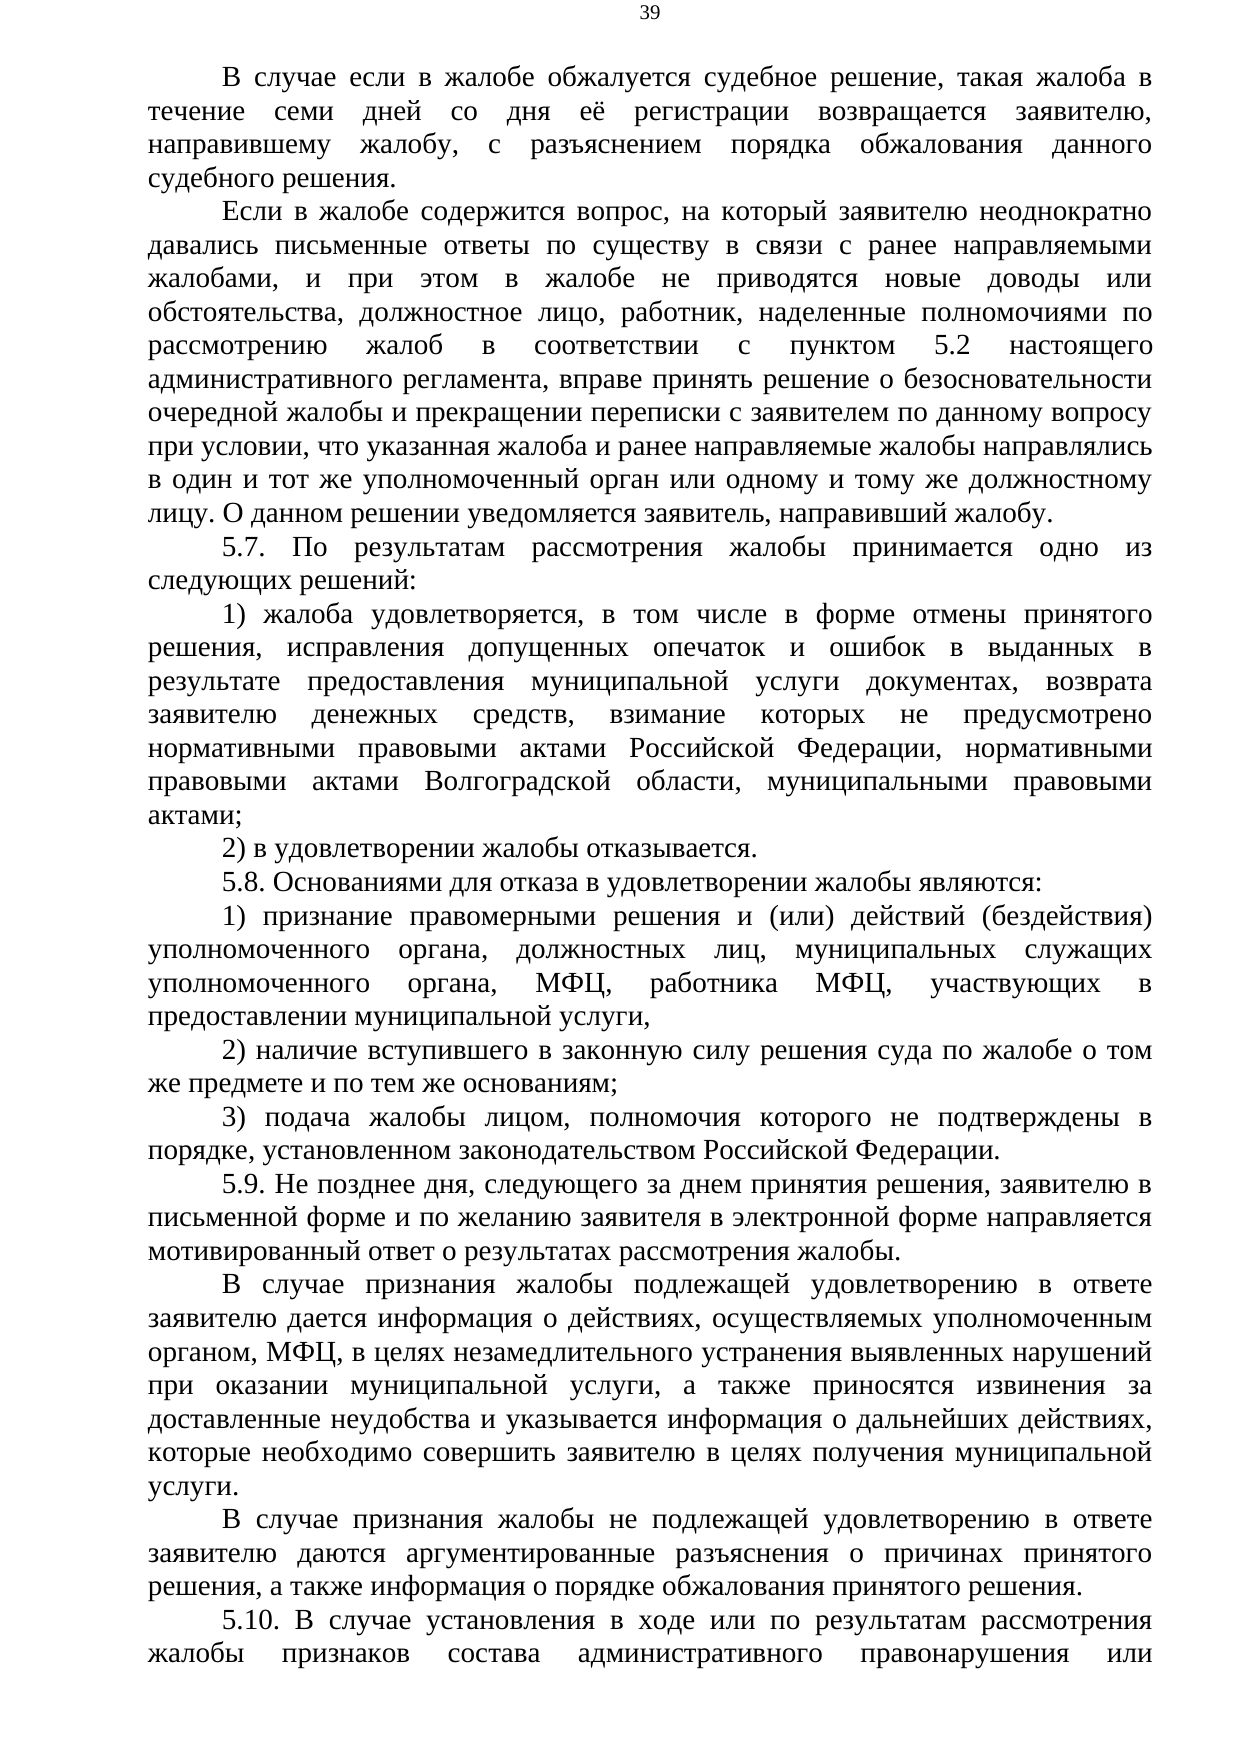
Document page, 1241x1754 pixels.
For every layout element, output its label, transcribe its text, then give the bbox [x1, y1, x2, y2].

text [148, 1602, 1153, 1669]
text В случае признания жалобы не подлежащей удовлетворению в ответе заявителю даются аргументированные разъяснения о причинах принятого решения, а также информация о порядке обжалования принятого решения. [148, 1501, 1153, 1602]
text 2) в удовлетворении жалобы отказывается. [148, 831, 1153, 864]
text В случае признания жалобы подлежащей удовлетворению в ответе заявителю дается информация о действиях, осуществляемых уполномоченным органом, МФЦ, в целях незамедлительного устранения выявленных нарушений при оказании муниципальной услуги, а также приносятся извинения за доставленные неудобства и указывается информация о дальнейших действиях, которые необходимо совершить заявителю в целях получения муниципальной услуги. [148, 1267, 1153, 1501]
text 1) признание правомерными решения и (или) действий (бездействия) уполномоченного органа, должностных лиц, муниципальных служащих уполномоченного органа, МФЦ, работника МФЦ, участвующих в предоставлении муниципальной услуги, [148, 898, 1153, 1032]
text 3) подача жалобы лицом, полномочия которого не подтверждены в порядке, установленном законодательством Российской Федерации. [148, 1099, 1153, 1166]
text 1) жалоба удовлетворяется, в том числе в форме отмены принятого решения, исправления допущенных опечаток и ошибок в выданных в результате предоставления муниципальной услуги документах, возврата заявителю денежных средств, взимание которых не предусмотрено нормативными правовыми актами Российской Федерации, нормативными правовыми актами Волгоградской области, муниципальными правовыми актами; [148, 596, 1153, 831]
text Если в жалобе содержится вопрос, на который заявителю неоднократно давались письменные ответы по существу в связи с ранее направляемыми жалобами, и при этом в жалобе не приводятся новые доводы или обстоятельства, должностное лицо, работник, наделенные полномочиями по рассмотрению жалоб в соответствии с пунктом 5.2 настоящего административного регламента, вправе принять решение о безосновательности очередной жалобы и прекращении переписки с заявителем по данному вопросу при условии, что указанная жалоба и ранее направляемые жалобы направлялись в один и тот же уполномоченный орган или одному и тому же должностному лицу. О данном решении уведомляется заявитель, направивший жалобу. [148, 193, 1153, 529]
text В случае если в жалобе обжалуется судебное решение, такая жалоба в течение семи дней со дня её регистрации возвращается заявителю, направившему жалобу, с разъяснением порядка обжалования данного судебного решения. [148, 59, 1153, 193]
text 5.8. Основаниями для отказа в удовлетворении жалобы являются: [148, 864, 1153, 898]
text 2) наличие вступившего в законную силу решения суда по жалобе о том же предмете и по тем же основаниям; [148, 1032, 1153, 1099]
text 5.7. По результатам рассмотрения жалобы принимается одно из следующих решений: [148, 529, 1153, 596]
text 5.9. Не позднее дня, следующего за днем принятия решения, заявителю в письменной форме и по желанию заявителя в электронной форме направляется мотивированный ответ о результатах рассмотрения жалобы. [148, 1166, 1153, 1267]
